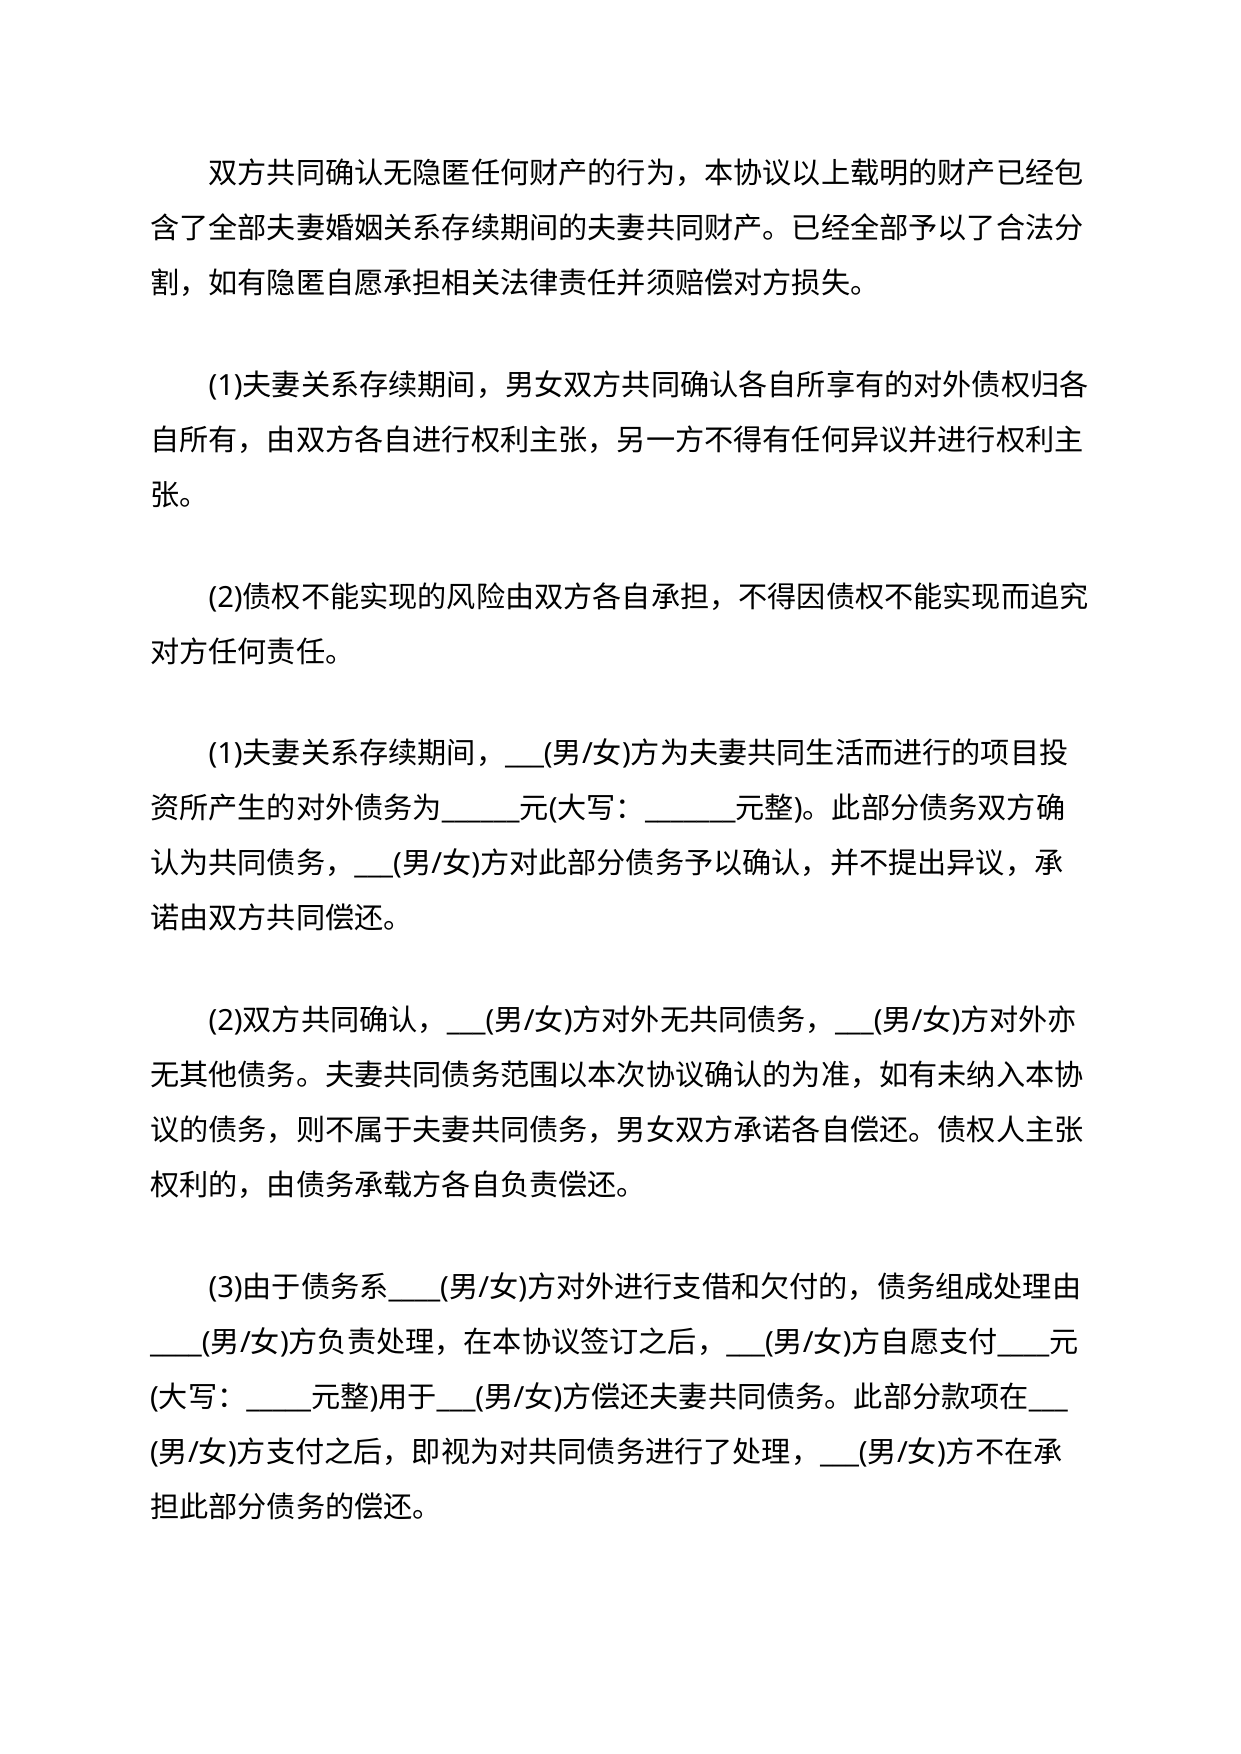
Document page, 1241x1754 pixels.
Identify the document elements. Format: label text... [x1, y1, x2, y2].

text (3)由于债务系____(男/女)方对外进行支借和欠付的，债务组成处理由____(男/女)方负责处理，在本协议签订之后，___(男/女)方自愿支付____元(大写：_____元整)用于___(男/女)方偿还夫妻共同债务。此部分款项在___(男/女)方支付之后，即视为对共同债务进行了处理，___(男/女)方不在承担此部分债务的偿还。 [150, 1263, 1090, 1526]
text 双方共同确认无隐匿任何财产的行为，本协议以上载明的财产已经包含了全部夫妻婚姻关系存续期间的夫妻共同财产。已经全部予以了合法分割，如有隐匿自愿承担相关法律责任并须赔偿对方损失。 [150, 150, 1090, 302]
text (1)夫妻关系存续期间，___(男/女)方为夫妻共同生活而进行的项目投资所产生的对外债务为______元(大写：_______元整)。此部分债务双方确认为共同债务，___(男/女)方对此部分债务予以确认，并不提出异议，承诺由双方共同偿还。 [150, 730, 1090, 937]
text (1)夫妻关系存续期间，男女双方共同确认各自所享有的对外债权归各自所有，由双方各自进行权利主张，另一方不得有任何异议并进行权利主张。 [150, 362, 1090, 514]
text (2)双方共同确认，___(男/女)方对外无共同债务，___(男/女)方对外亦无其他债务。夫妻共同债务范围以本次协议确认的为准，如有未纳入本协议的债务，则不属于夫妻共同债务，男女双方承诺各自偿还。债权人主张权利的，由债务承载方各自负责偿还。 [150, 997, 1090, 1204]
text (2)债权不能实现的风险由双方各自承担，不得因债权不能实现而追究对方任何责任。 [150, 573, 1090, 671]
